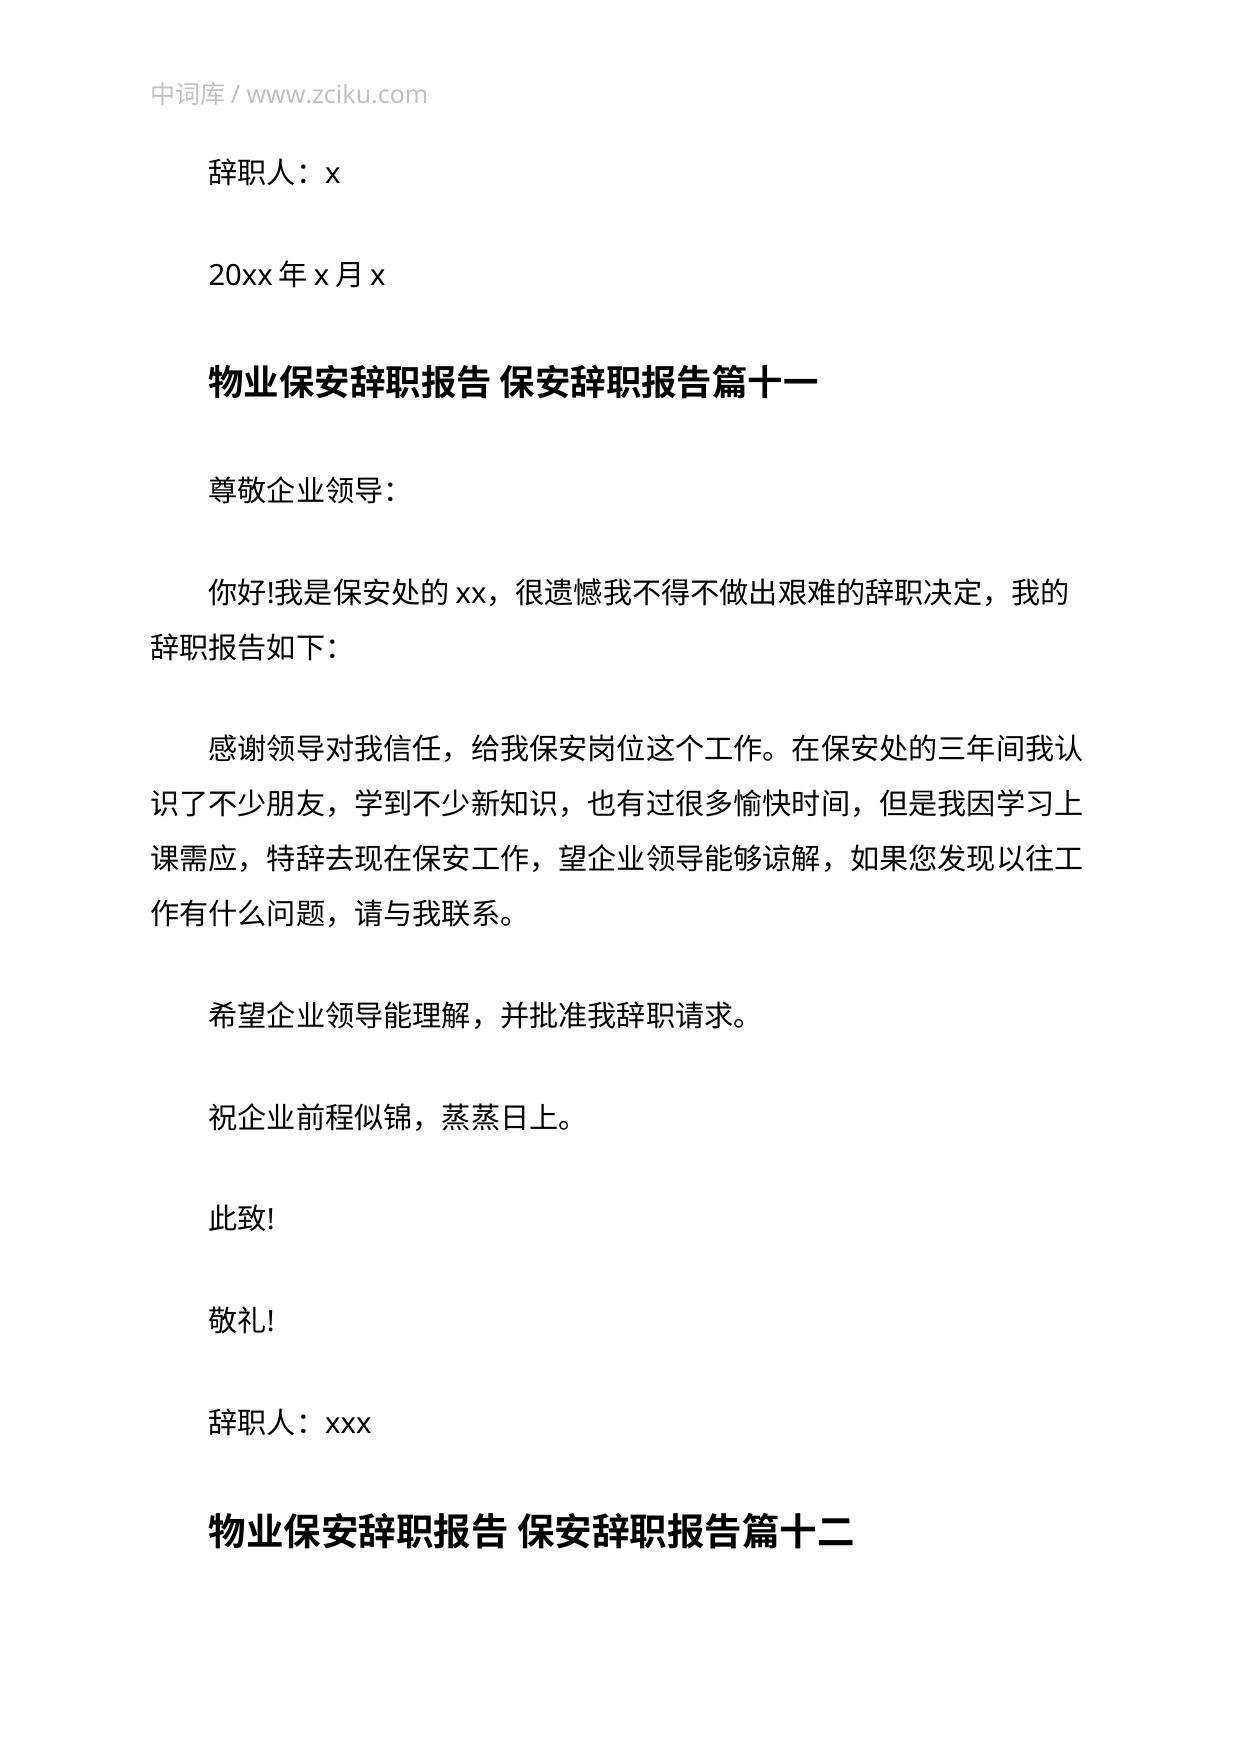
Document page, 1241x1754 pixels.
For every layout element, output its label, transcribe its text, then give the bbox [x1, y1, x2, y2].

text 感谢领导对我信任，给我保安岗位这个工作。在保安处的三年间我认识了不少朋友，学到不少新知识，也有过很多愉快时间，但是我因学习上课需应，特辞去现在保安工作，望企业领导能够谅解，如果您发现以往工作有什么问题，请与我联系。 [150, 726, 1090, 933]
text 辞职人：x [150, 150, 1090, 192]
text 20xx年x月x [150, 252, 1090, 294]
text 物业保安辞职报告 保安辞职报告篇十一 [150, 354, 1090, 405]
text 辞职人：xxx [150, 1400, 1090, 1442]
text 物业保安辞职报告 保安辞职报告篇十二 [150, 1502, 1090, 1556]
text 希望企业领导能理解，并批准我辞职请求。 [150, 992, 1090, 1035]
text 敬礼! [150, 1298, 1090, 1340]
text 尊敬企业领导： [150, 467, 1090, 510]
text 你好!我是保安处的xx，很遗憾我不得不做出艰难的辞职决定，我的辞职报告如下： [150, 569, 1090, 666]
text 此致! [150, 1196, 1090, 1238]
text 祝企业前程似锦，蒸蒸日上。 [150, 1094, 1090, 1136]
